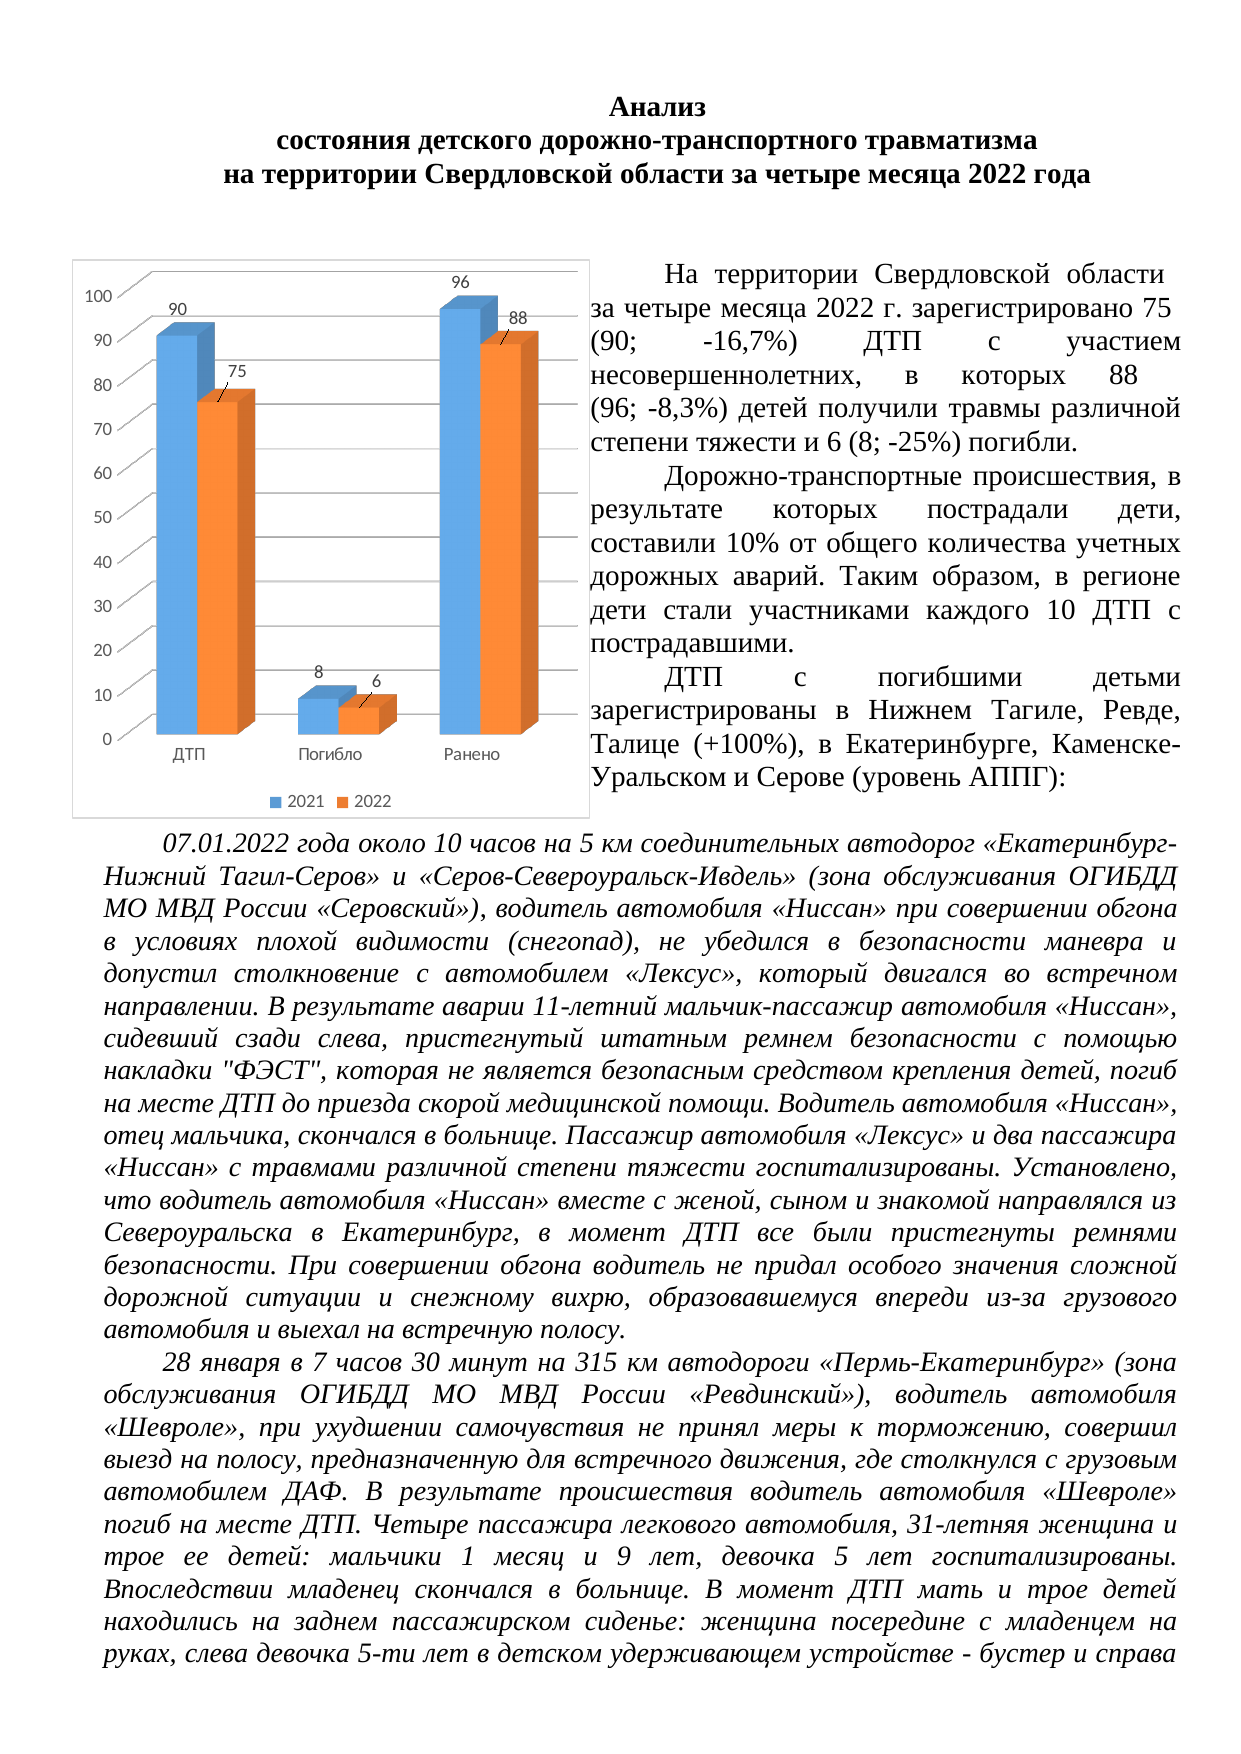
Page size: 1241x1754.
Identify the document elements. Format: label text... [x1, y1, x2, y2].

text ДТП с погибшими детьми зарегистрированы в Нижнем Тагиле, Ревде, Талице (+100%), в Екатеринбурге, Каменске-Уральском и Серове (уровень АППГ): [590, 659, 1181, 793]
text На территории Свердловской области за четыре месяца 2022 г. зарегистрировано 75 (90; -16,7%) ДТП с участием несовершеннолетних, в которых 88 (96; -8,3%) детей получили травмы различной степени тяжести и 6 (8; -25%) погибли. [103, 256, 1181, 458]
text состояния детского дорожно-транспортного травматизма [103, 122, 1211, 156]
text Анализ [103, 89, 1211, 122]
text Дорожно-транспортные происшествия, в результате которых пострадали дети, составили 10% от общего количества учетных дорожных аварий. Таким образом, в регионе дети стали участниками каждого 10 ДТП с пострадавшими. [590, 458, 1181, 659]
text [103, 1345, 1181, 1669]
text на территории Свердловской области за четыре месяца 2022 года [103, 156, 1211, 189]
text 07.01.2022 года около 10 часов на 5 км соединительных автодорог «Екатеринбург-Нижний Тагил-Серов» и «Серов-Североуральск-Ивдель» (зона обслуживания ОГИБДД МО МВД России «Серовский»), водитель автомобиля «Ниссан» при совершении обгона в условиях плохой видимости (снегопад), не убедился в безопасности маневра и допустил столкновение с автомобилем «Лексус», который двигался во встречном направлении. В результате аварии 11-летний мальчик-пассажир автомобиля «Ниссан», сидевший сзади слева, пристегнутый штатным ремнем безопасности с помощью накладки "ФЭСТ", которая не является безопасным средством крепления детей, погиб на месте ДТП до приезда скорой медицинской помощи. Водитель автомобиля «Ниссан», отец мальчика, скончался в больнице. Пассажир автомобиля «Лексус» и два пассажира «Ниссан» с травмами различной степени тяжести госпитализированы. Установлено, что водитель автомобиля «Ниссан» вместе с женой, сыном и знакомой направлялся из Североуральска в Екатеринбург, в момент ДТП все были пристегнуты ремнями безопасности. При совершении обгона водитель не придал особого значения сложной дорожной ситуации и снежному вихрю, образовавшемуся впереди из-за грузового автомобиля и выехал на встречную полосу. [103, 827, 1181, 1345]
